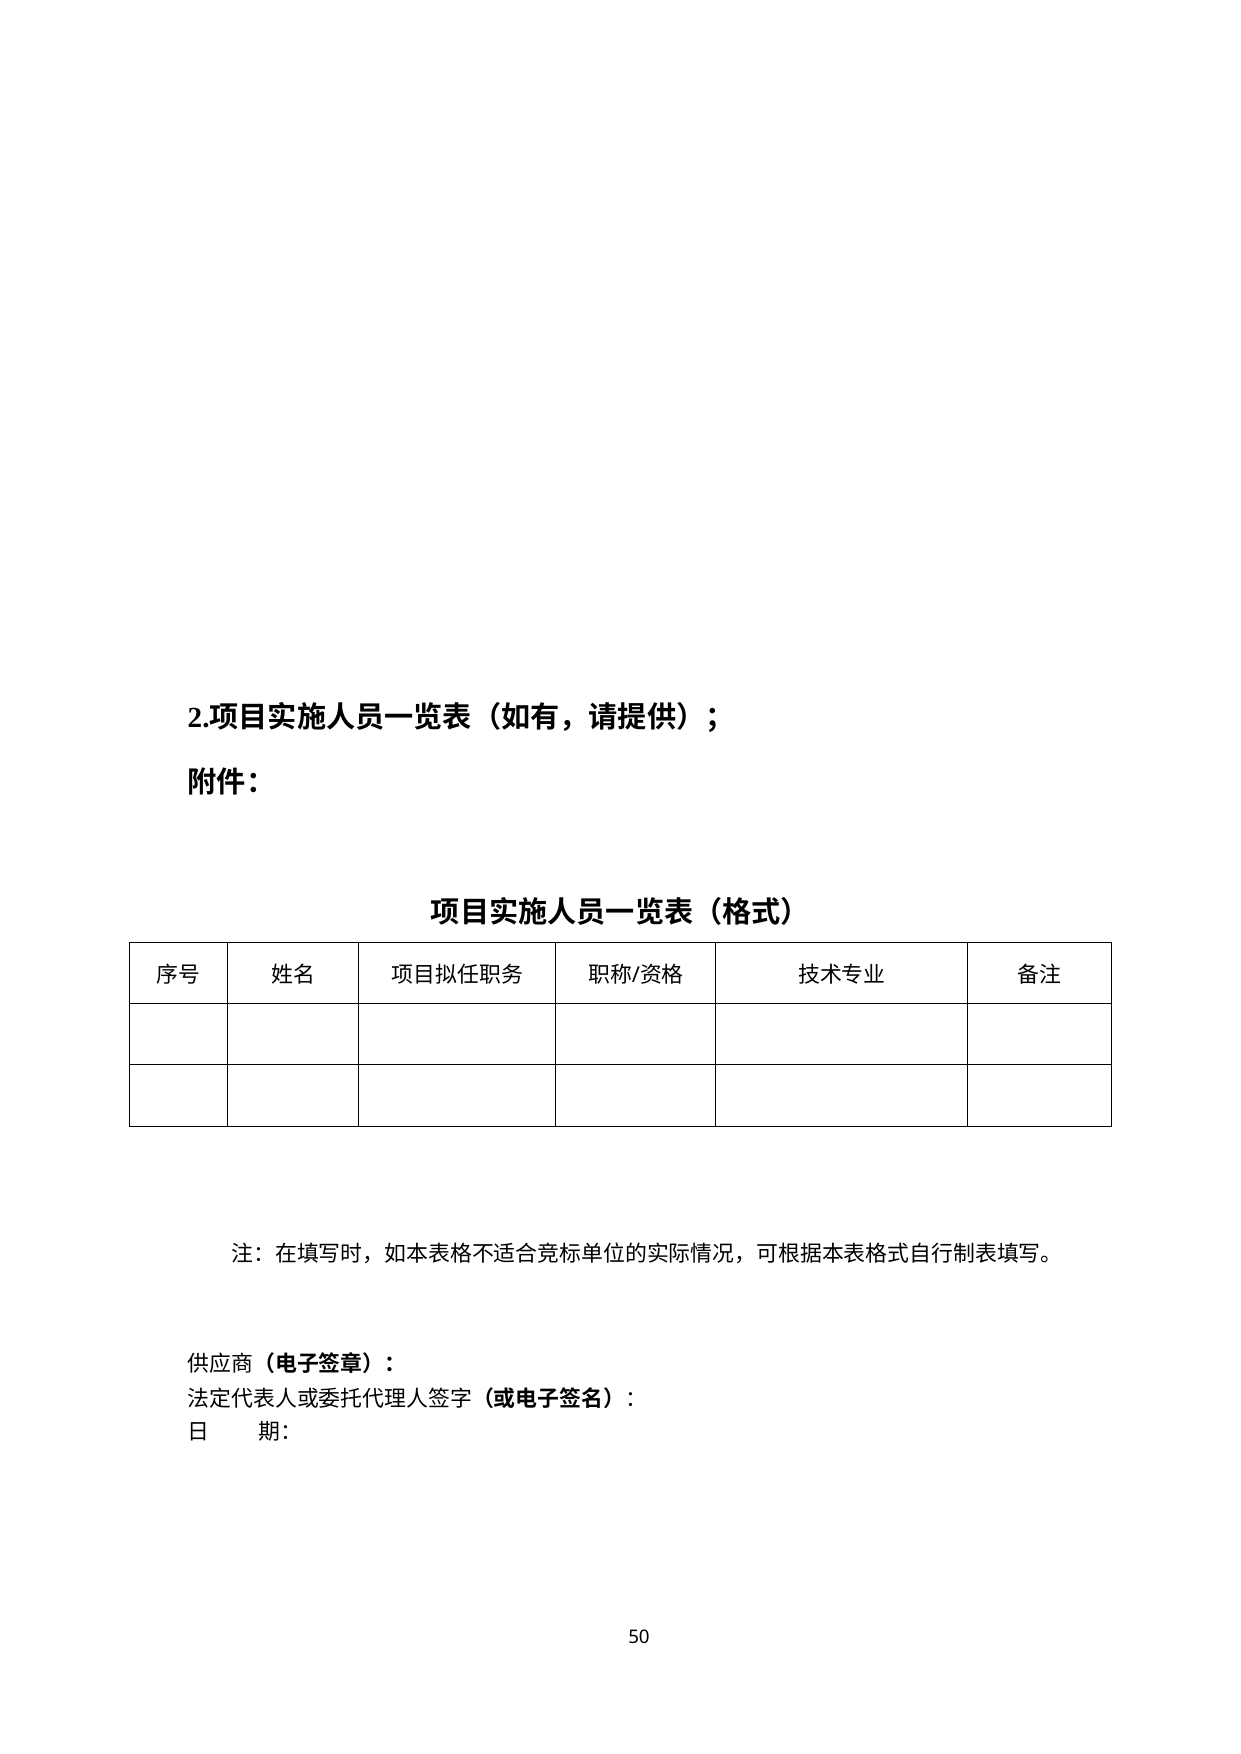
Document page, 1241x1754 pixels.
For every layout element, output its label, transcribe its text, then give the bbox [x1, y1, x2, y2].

table_header 项目拟任职务 [359, 943, 555, 1003]
table_header 姓名 [228, 943, 358, 1003]
table_cell [968, 1004, 1111, 1063]
table_header 备注 [968, 943, 1111, 1003]
text 项目实施人员一览表（格式） [187, 877, 1053, 942]
text 2.项目实施人员一览表（如有，请提供）； [187, 682, 1053, 747]
table_header 技术专业 [716, 943, 967, 1003]
table_cell [556, 1065, 715, 1126]
text 供应商（电子签章）： [187, 1333, 1053, 1381]
table_cell [716, 1065, 967, 1126]
text 注：在填写时，如本表格不适合竞标单位的实际情况，可根据本表格式自行制表填写。 [187, 1235, 1053, 1268]
text 法定代表人或委托代理人签字（或电子签名）： [187, 1381, 1053, 1413]
text 日 期： [187, 1413, 1053, 1446]
table_header 序号 [130, 943, 227, 1003]
table_cell [130, 1004, 227, 1063]
table_cell [359, 1004, 555, 1063]
table_cell [228, 1004, 358, 1063]
table_cell [228, 1065, 358, 1126]
table_header 职称/资格 [556, 943, 715, 1003]
table_cell [359, 1065, 555, 1126]
table_cell [556, 1004, 715, 1063]
table_cell [716, 1004, 967, 1063]
list 附件： [187, 747, 1053, 812]
table_cell [968, 1065, 1111, 1126]
table_cell [130, 1065, 227, 1126]
